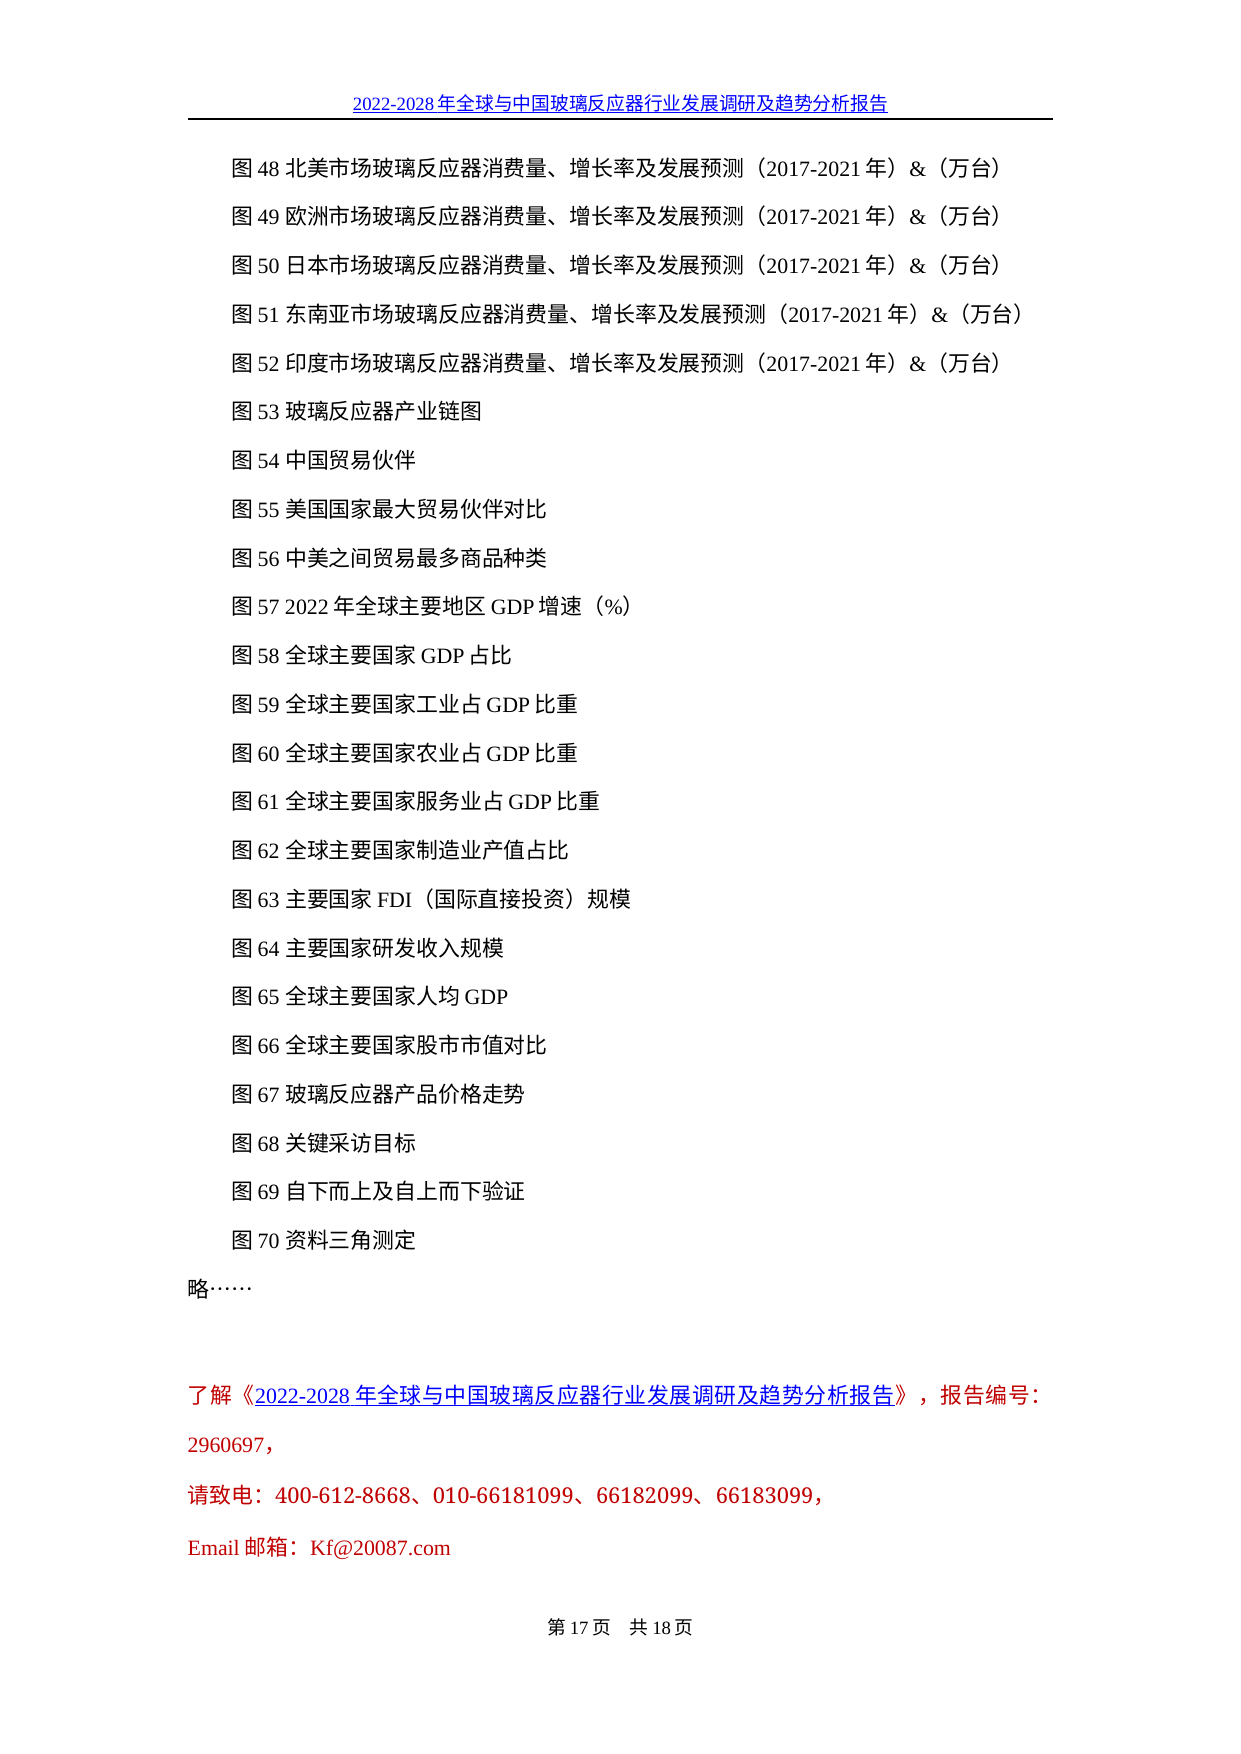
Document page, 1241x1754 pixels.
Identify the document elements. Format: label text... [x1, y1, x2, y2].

text Email邮箱：Kf@20087.com [187, 1530, 1053, 1562]
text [187, 150, 1053, 1304]
text 请致电：400-612-8668、010-66181099、66182099、66183099， [187, 1478, 1053, 1511]
text 了解《2022-2028年全球与中国玻璃反应器行业发展调研及趋势分析报告》，报告编号：2960697， [187, 1378, 1053, 1459]
